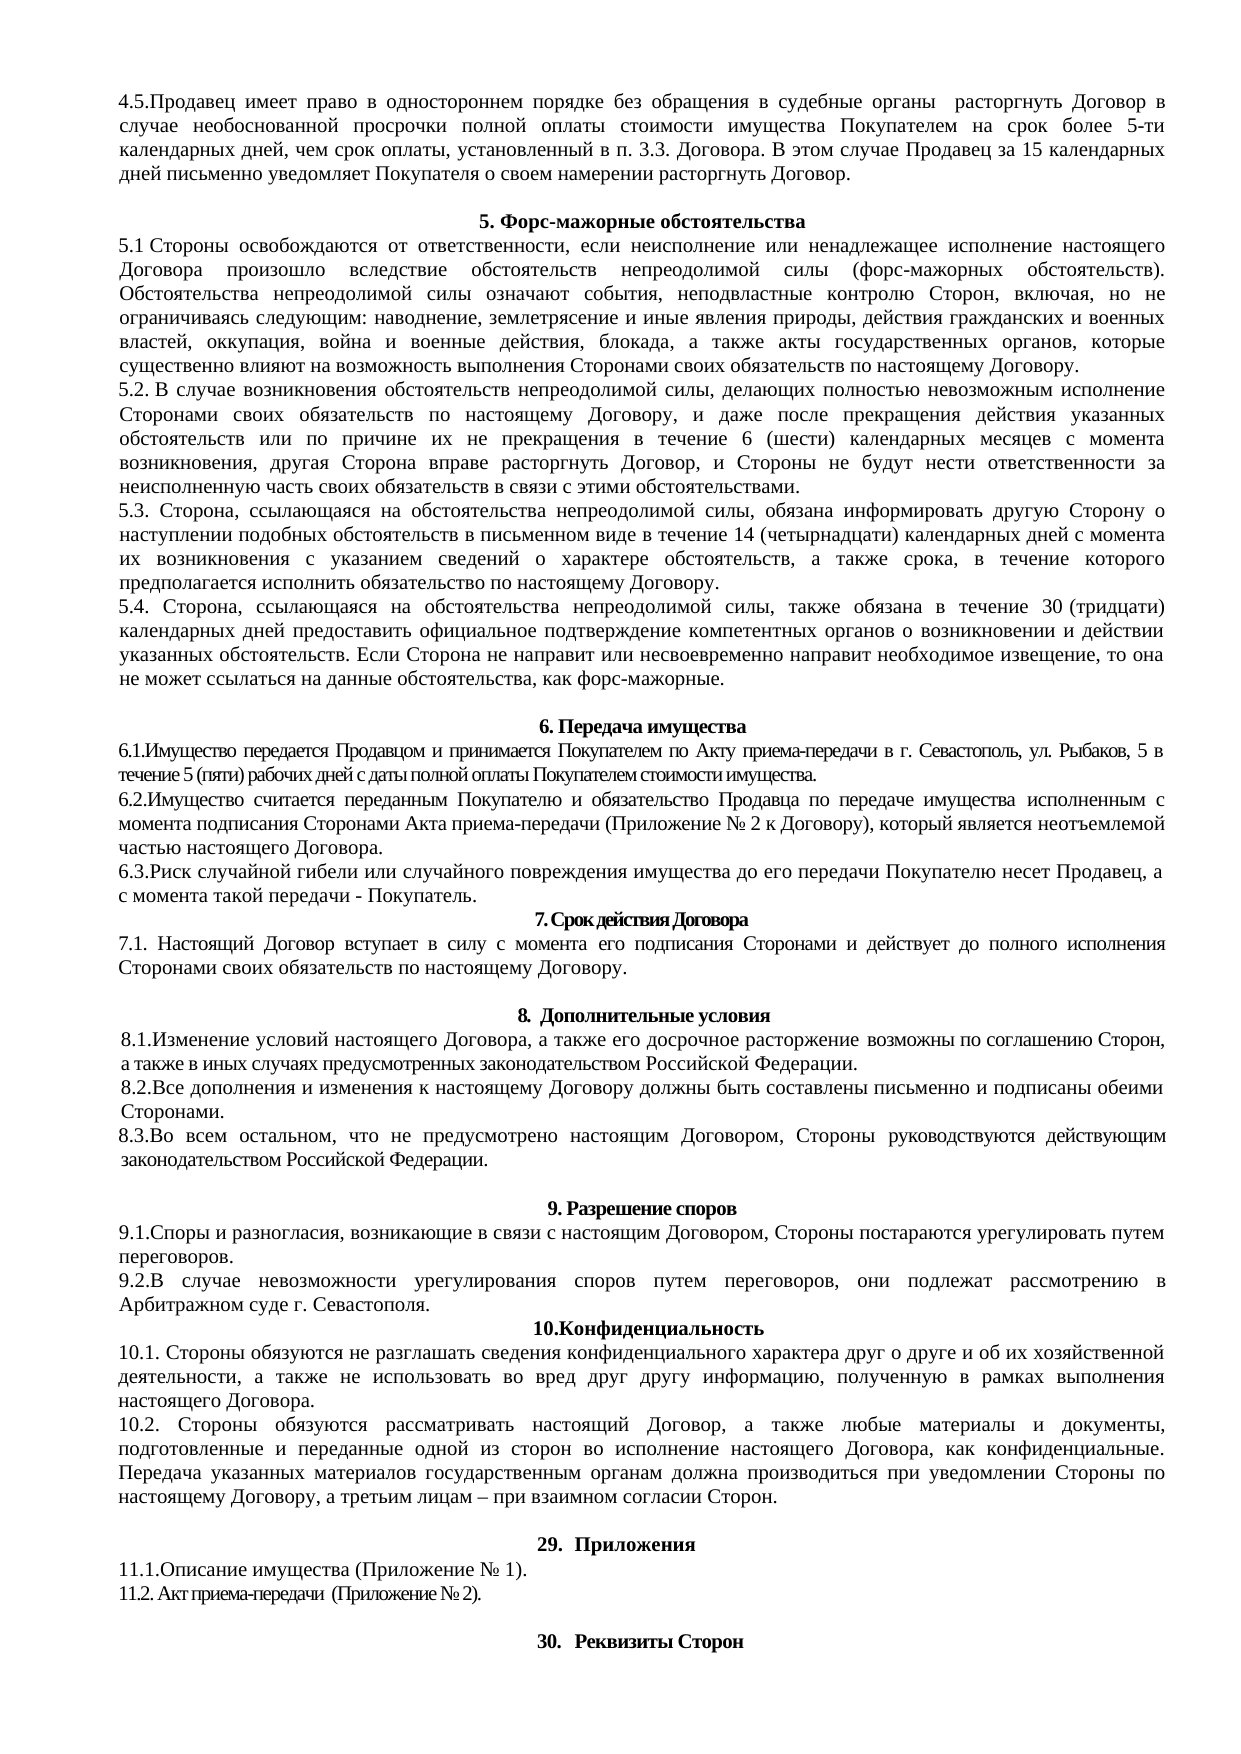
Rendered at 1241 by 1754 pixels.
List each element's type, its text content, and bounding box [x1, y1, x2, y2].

text 5.1 Стороны освобождаются от ответственности, если неисполнение или ненадлежащее исполнение настоящего Договора произошло вследствие обстоятельств непреодолимой силы (форс-мажорных обстоятельств). Обстоятельства непреодолимой силы означают события, неподвластные контролю Сторон, включая, но не ограничиваясь следующим: наводнение, землетрясение и иные явления природы, действия гражданских и военных властей, оккупация, война и военные действия, блокада, а также акты государственных органов, которые существенно влияют на возможность выполнения Сторонами своих обязательств по настоящему Договору. [118, 233, 1166, 377]
text 5.4. Сторона, ссылающаяся на обстоятельства непреодолимой силы, также обязана в течение 30 (тридцати) календарных дней предоставить официальное подтверждение компетентных органов о возникновении и действии указанных обстоятельств. Если Сторона не направит или несвоевременно направит необходимое извещение, то она не может ссылаться на данные обстоятельства, как форс-мажорные. [118, 594, 1165, 690]
text 6.1.Имущество передается Продавцом и принимается Покупателем по Акту приема-передачи в г. Севастополь, ул. Рыбаков, 5 в течение 5 (пяти) рабочих дней с даты полной оплаты Покупателем стоимости имущества. [118, 738, 1165, 786]
text 4.5.Продавец имеет право в одностороннем порядке без обращения в судебные органы расторгнуть Договор в случае необоснованной просрочки полной оплаты стоимости имущества Покупателем на срок более 5-ти календарных дней, чем срок оплаты, установленный в п. 3.3. Договора. В этом случае Продавец за 15 календарных дней письменно уведомляет Покупателя о своем намерении расторгнуть Договор. [118, 89, 1166, 185]
text 10.Конфиденциальность [231, 1316, 1166, 1340]
text 5.2. В случае возникновения обстоятельств непреодолимой силы, делающих полностью невозможным исполнение Сторонами своих обязательств по настоящему Договору, и даже после прекращения действия указанных обстоятельств или по причине их не прекращения в течение 6 (шести) календарных месяцев с момента возникновения, другая Сторона вправе расторгнуть Договор, и Стороны не будут нести ответственности за неисполненную часть своих обязательств в связи с этими обстоятельствами. [118, 377, 1166, 498]
text 5.3. Сторона, ссылающаяся на обстоятельства непреодолимой силы, обязана информировать другую Сторону о наступлении подобных обстоятельств в письменном виде в течение 14 (четырнадцати) календарных дней с момента их возникновения с указанием сведений о характере обстоятельств, а также срока, в течение которого предполагается исполнить обязательство по настоящему Договору. [118, 498, 1166, 594]
text 8.3.Во всем остальном, что не предусмотрено настоящим Договором, Стороны руководствуются действующим законодательством Российской Федерации. [118, 1123, 1166, 1171]
text 10.1. Стороны обязуются не разглашать сведения конфиденциального характера друг о друге и об их хозяйственной деятельности, а также не использовать во вред друг другу информацию, полученную в рамках выполнения настоящего Договора. [118, 1340, 1166, 1412]
text 6.2.Имущество считается переданным Покупателю и обязательство Продавца по передаче имущества исполненным с момента подписания Сторонами Акта приема-передачи (Приложение № 2 к Договору), который является неотъемлемой частью настоящего Договора. [118, 786, 1165, 859]
text 9.2.В случае невозможности урегулирования споров путем переговоров, они подлежат рассмотрению в Арбитражном суде г. Севастополя. [119, 1268, 1166, 1316]
text 7.1. Настоящий Договор вступает в силу с момента его подписания Сторонами и действует до полного исполнения Сторонами своих обязательств по настоящему Договору. [118, 931, 1166, 979]
text 8.1.Изменение условий настоящего Договора, а также его досрочное расторжение возможны по соглашению Сторон, а также в иных случаях предусмотренных законодательством Российской Федерации. [121, 1027, 1165, 1075]
text 7. Срок действия Договора [118, 907, 1166, 931]
list Реквизиты Сторон [537, 1629, 1166, 1653]
text 6.3.Риск случайной гибели или случайного повреждения имущества до его передачи Покупателю несет Продавец, а с момента такой передачи - Покупатель. [118, 859, 1164, 907]
text 5. Форс-мажорные обстоятельства [118, 209, 1166, 233]
text 8. Дополнительные условия [122, 1003, 1166, 1027]
text 8.2.Все дополнения и изменения к настоящему Договору должны быть составлены письменно и подписаны обеими Сторонами. [121, 1075, 1165, 1123]
text 10.2. Стороны обязуются рассматривать настоящий Договор, а также любые материалы и документы, подготовленные и переданные одной из сторон во исполнение настоящего Договора, как конфиденциальные. Передача указанных материалов государственным органам должна производиться при уведомлении Стороны по настоящему Договору, а третьим лицам – при взаимном согласии Сторон. [118, 1412, 1166, 1508]
text 9. Разрешение споров [119, 1196, 1166, 1219]
text 11.1.Описание имущества (Приложение № 1). [118, 1556, 1166, 1581]
text 6. Передача имущества [119, 714, 1166, 738]
list Приложения [537, 1532, 1166, 1556]
text 11.2. Акт приема-передачи (Приложение № 2). [118, 1581, 1166, 1604]
text 9.1.Споры и разногласия, возникающие в связи с настоящим Договором, Стороны постараются урегулировать путем переговоров. [119, 1219, 1166, 1268]
